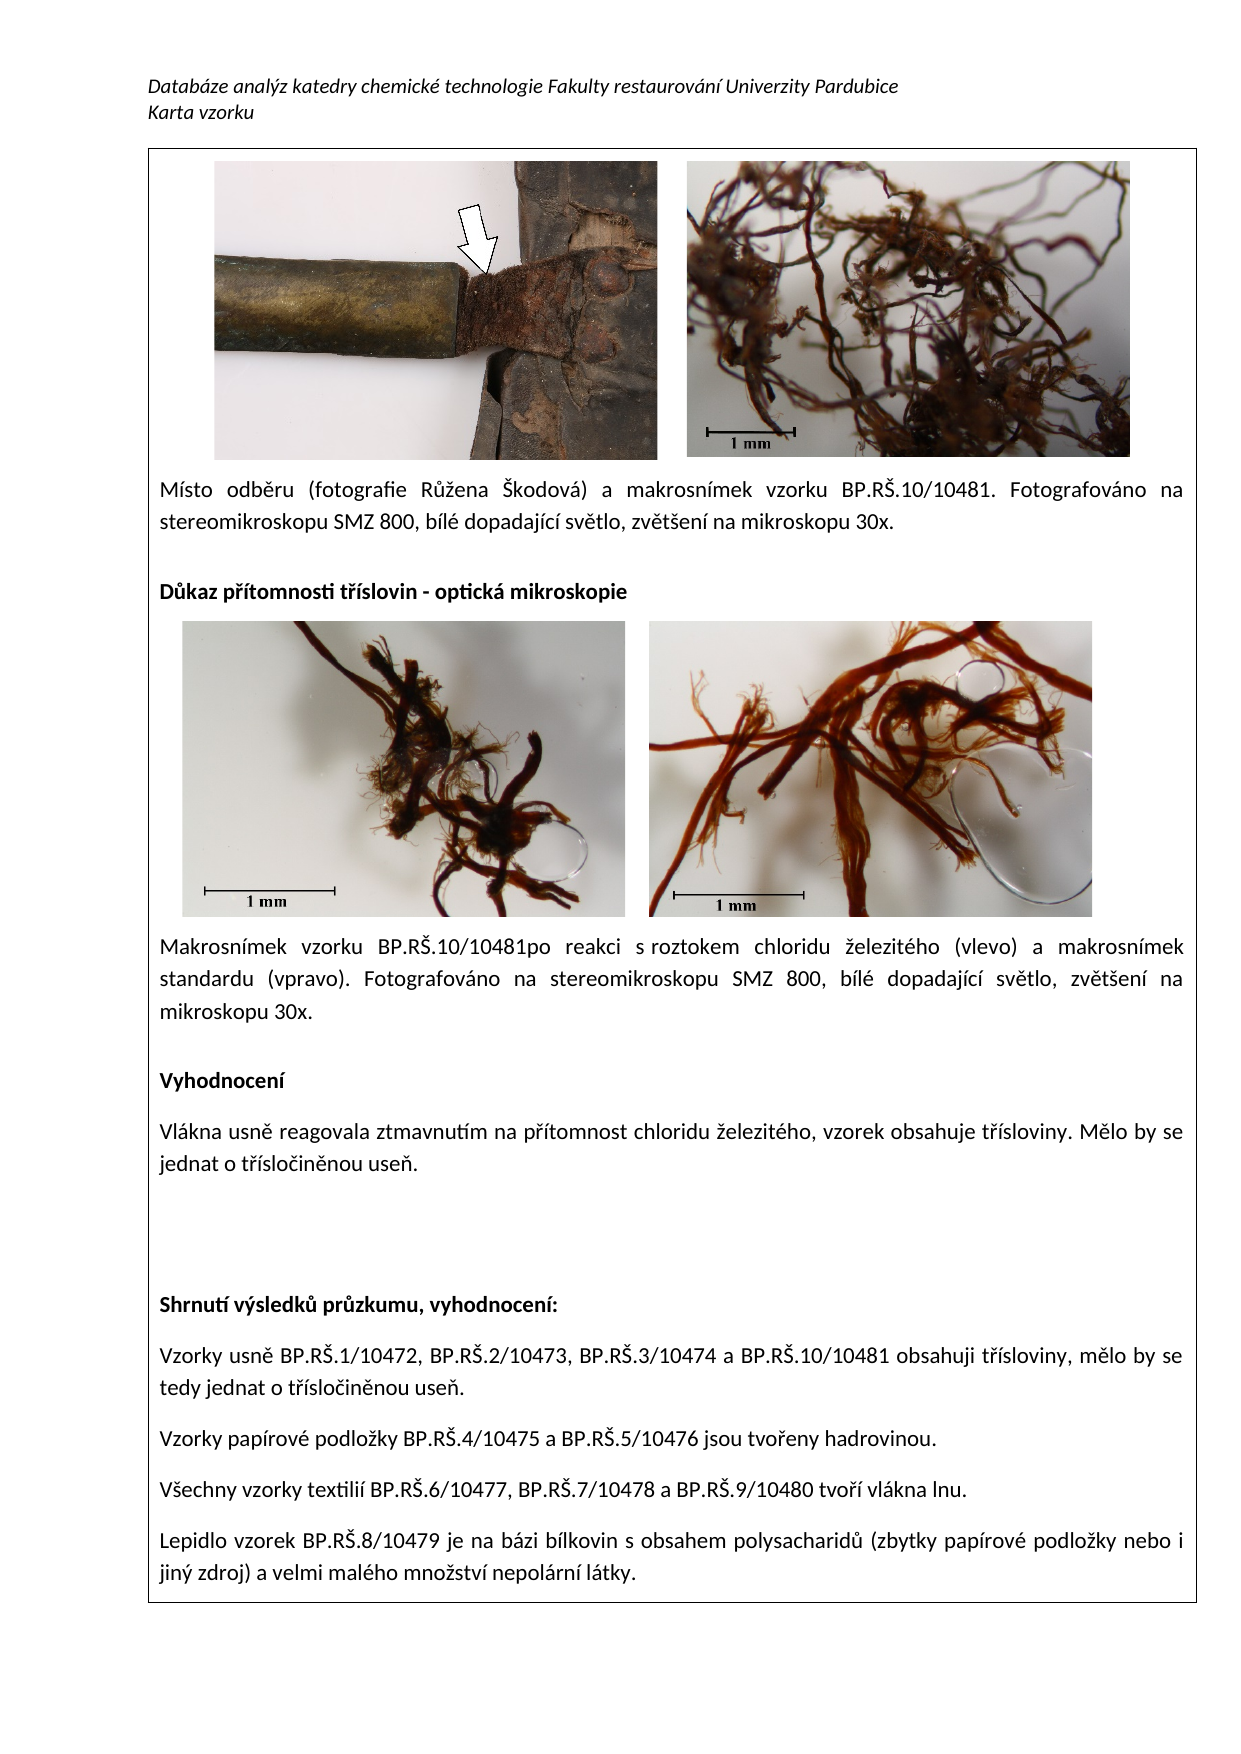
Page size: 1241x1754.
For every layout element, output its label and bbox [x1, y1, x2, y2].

picture [686, 161, 1130, 457]
picture [182, 621, 626, 917]
picture [649, 621, 1093, 917]
picture [214, 161, 658, 460]
table_cell [149, 149, 1196, 1602]
